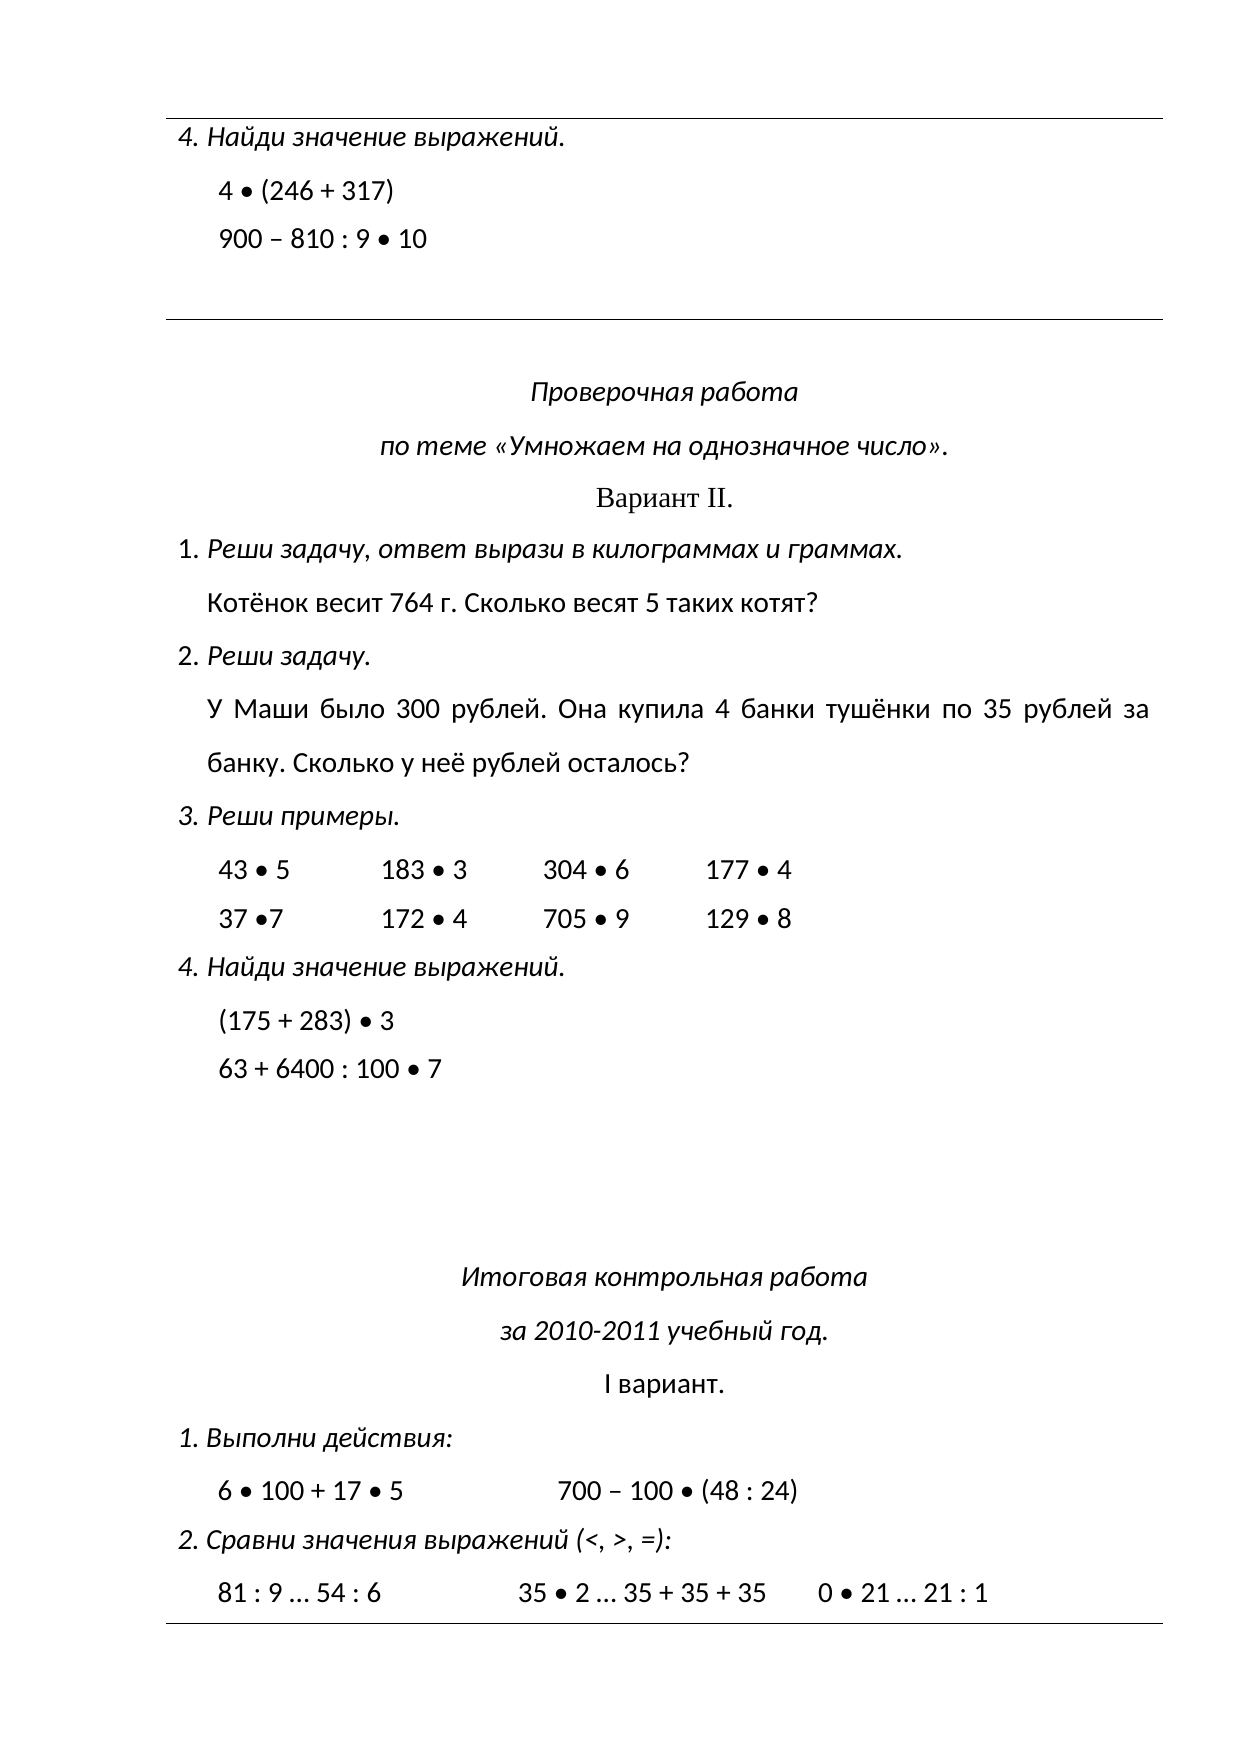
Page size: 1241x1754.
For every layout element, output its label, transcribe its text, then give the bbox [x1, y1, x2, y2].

table_cell Проверочная работа по теме «Умножаем на однозначное число». Вариант II. Реши задачу, ответ вырази в килограммах и граммах. Котёнок весит 764 г. Сколько весят 5 таких котят? Реши задачу. У Маши было 300 рублей. Она купила 4 банки тушёнки по 35 рублей за банку. Сколько у неё рублей осталось? Реши примеры. Найди значение выражений. [166, 320, 1163, 1099]
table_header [166, 119, 1163, 319]
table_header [166, 1259, 1163, 1623]
